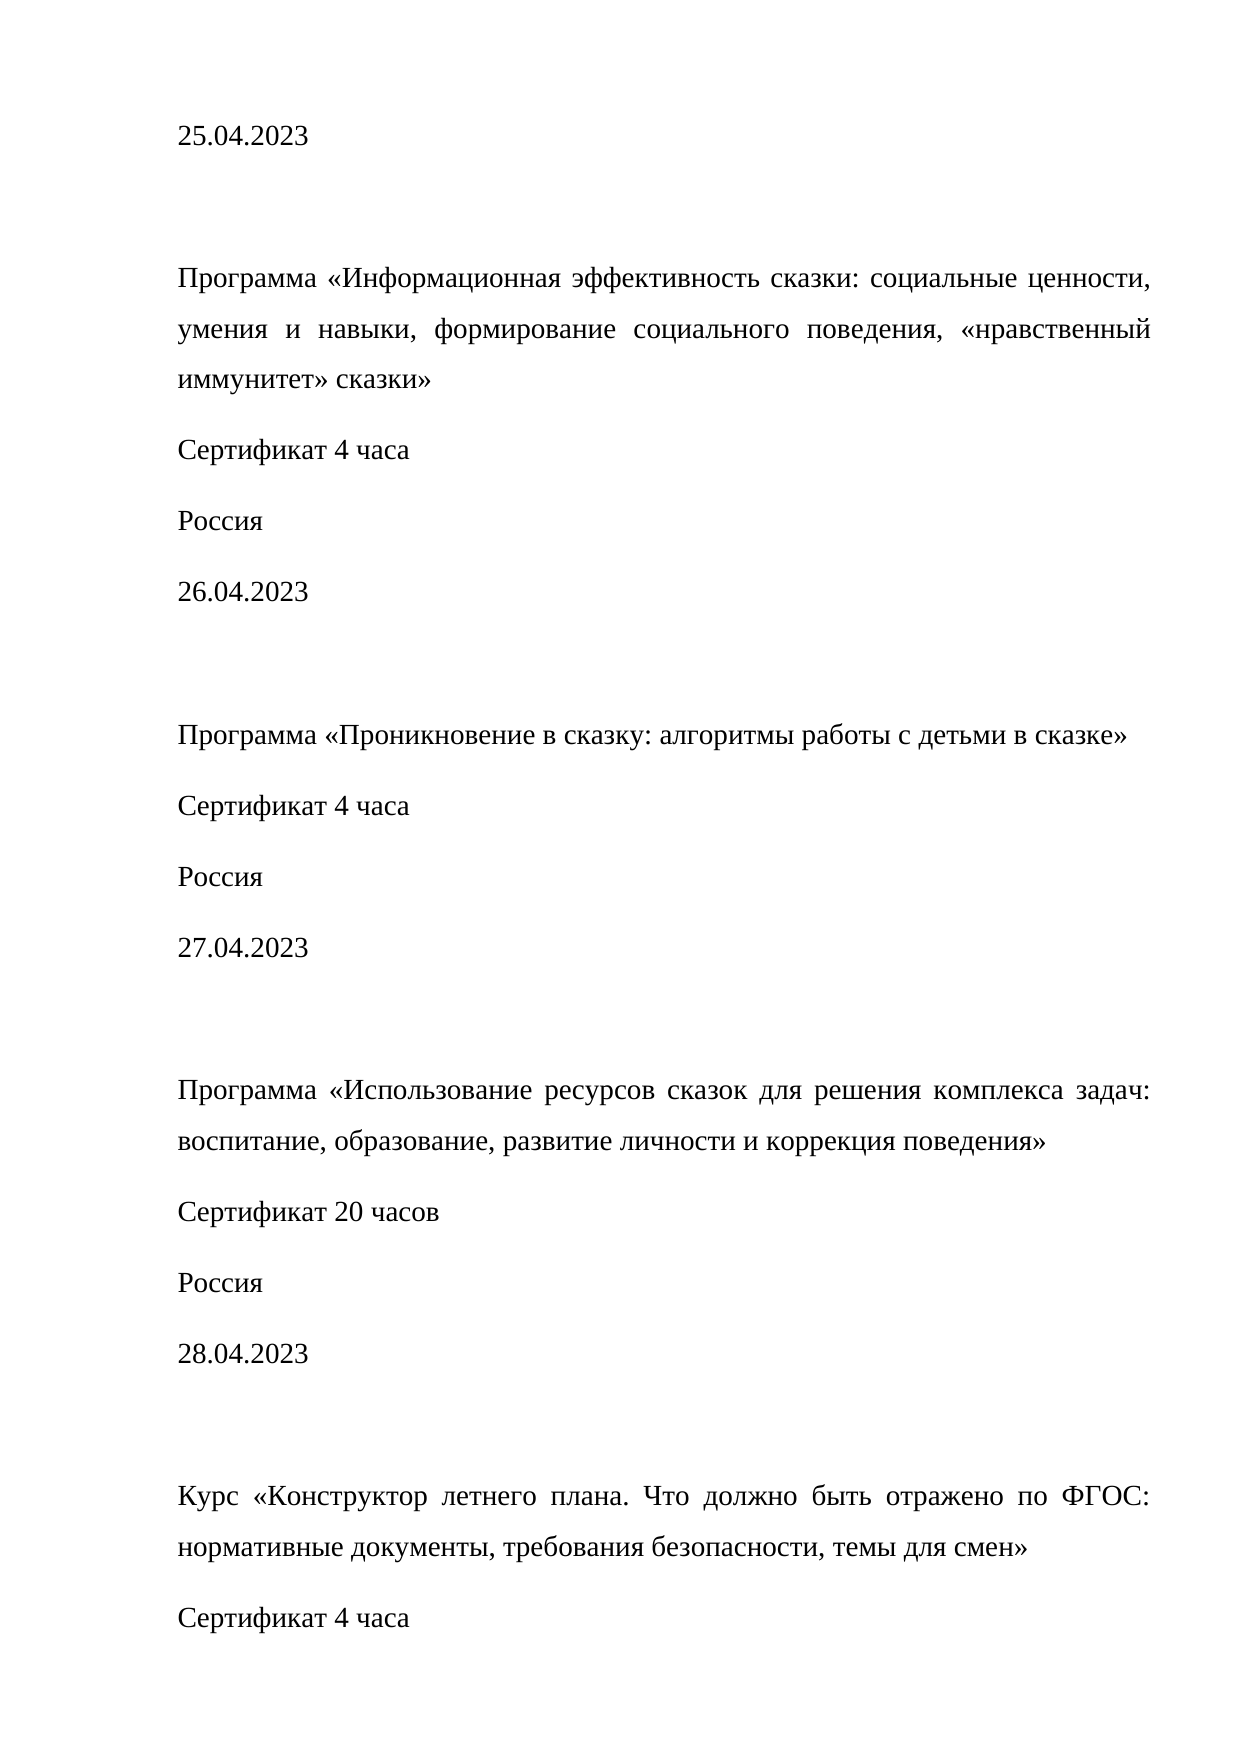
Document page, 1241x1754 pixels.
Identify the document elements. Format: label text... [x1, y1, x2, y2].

text Сертификат 20 часов [177, 1194, 1152, 1227]
text Курс «Конструктор летнего плана. Что должно быть отражено по ФГОС: нормативные документы, требования безопасности, темы для смен» [177, 1478, 1152, 1562]
text Сертификат 4 часа [177, 432, 1152, 466]
text 28.04.2023 [177, 1336, 1152, 1370]
text Россия [177, 859, 1152, 893]
text Сертификат 4 часа [177, 1600, 1152, 1633]
text Россия [177, 503, 1152, 537]
text 25.04.2023 [177, 118, 1152, 152]
text 26.04.2023 [177, 574, 1152, 608]
text Россия [177, 1265, 1152, 1299]
text Сертификат 4 часа [177, 788, 1152, 821]
text Программа «Информационная эффективность сказки: социальные ценности, умения и навыки, формирование социального поведения, «нравственный иммунитет» сказки» [177, 260, 1152, 394]
text 27.04.2023 [177, 930, 1152, 964]
text Программа «Использование ресурсов сказок для решения комплекса задач: воспитание, образование, развитие личности и коррекция поведения» [177, 1072, 1152, 1156]
text Программа «Проникновение в сказку: алгоритмы работы с детьми в сказке» [177, 717, 1152, 750]
